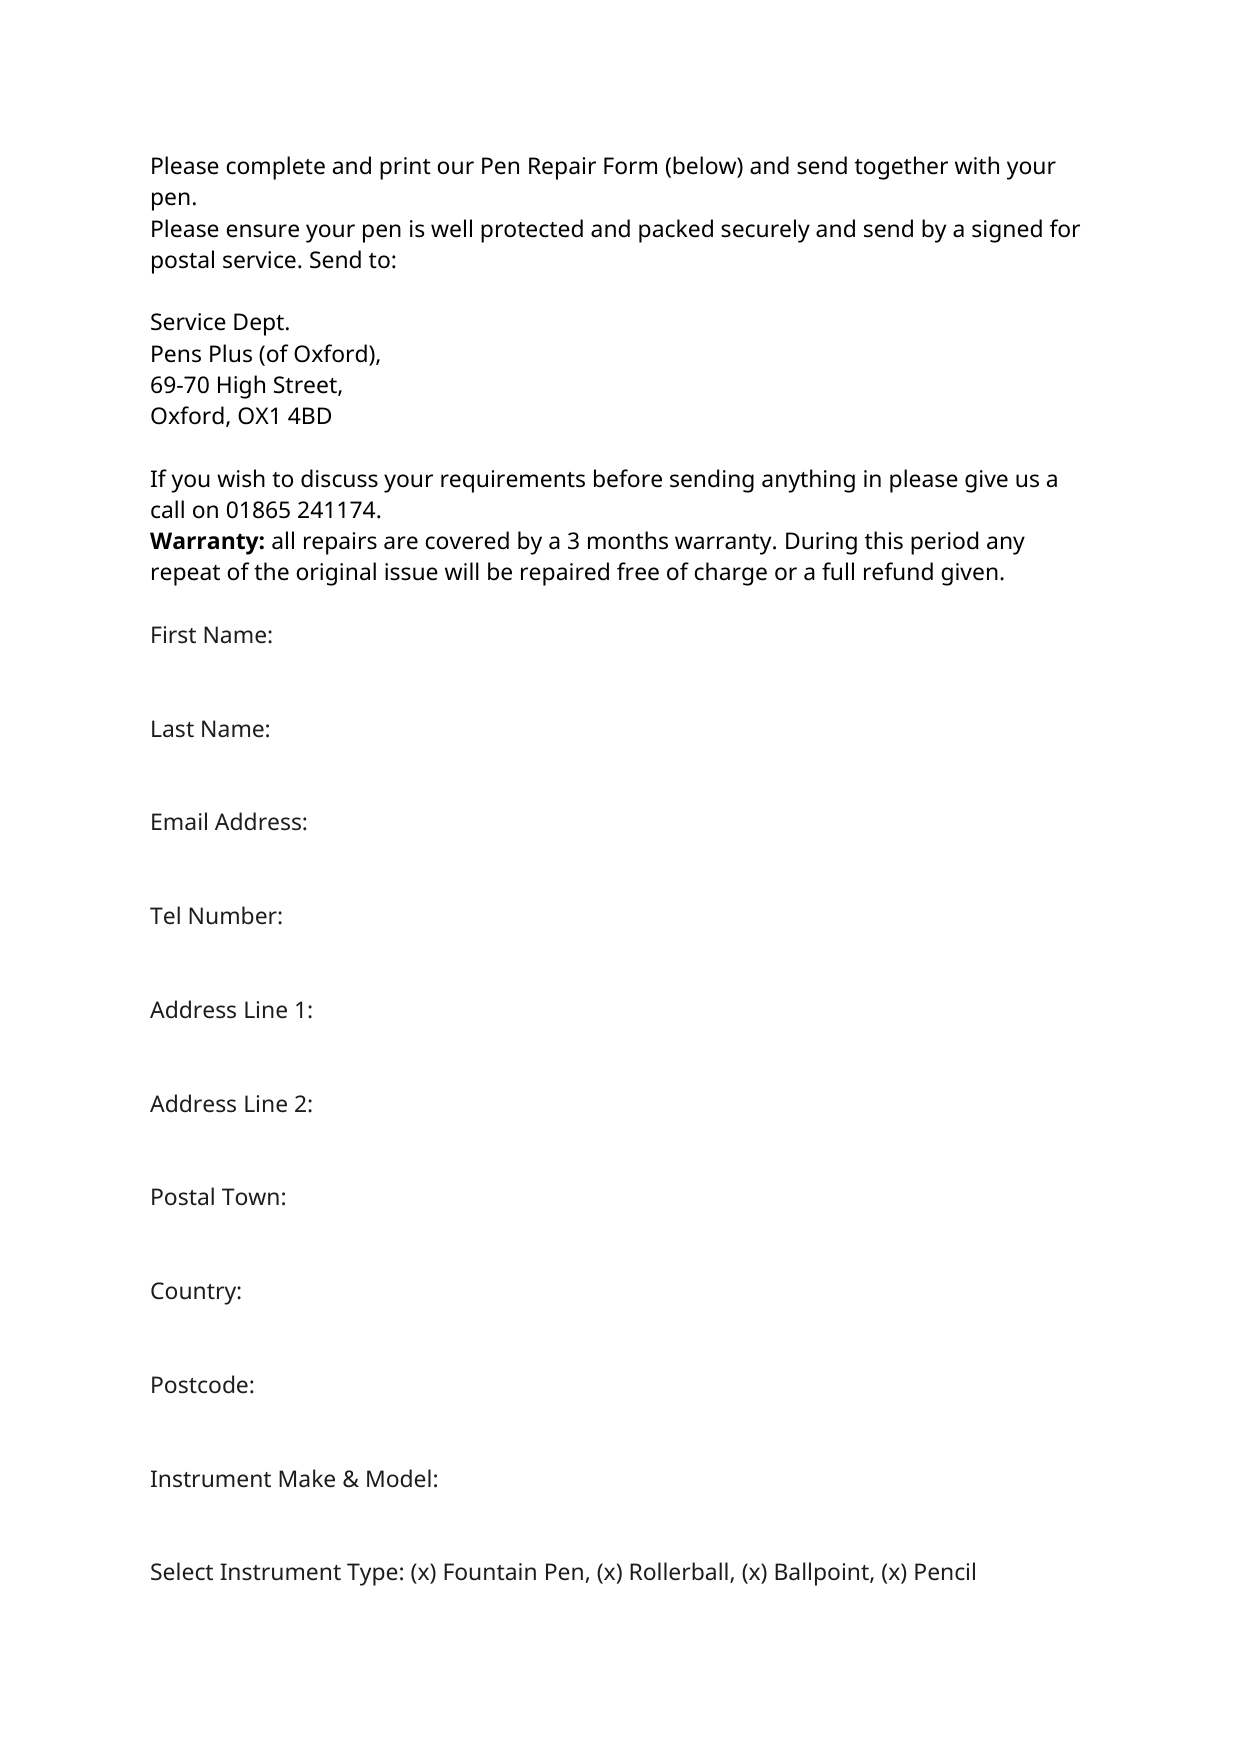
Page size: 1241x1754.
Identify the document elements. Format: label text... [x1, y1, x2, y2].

text Country: [150, 1275, 1090, 1306]
text Service Dept. Pens Plus (of Oxford), 69-70 High Street, Oxford, OX1 4BD [150, 306, 1090, 431]
text If you wish to discuss your requirements before sending anything in please give us a call on 01865 241174. [150, 462, 1090, 525]
text Postal Town: [150, 1181, 1090, 1212]
text Last Name: [150, 712, 1090, 744]
text Please complete and print our Pen Repair Form (below) and send together with your pen. [150, 150, 1090, 212]
text Warranty: all repairs are covered by a 3 months warranty. During this period any repeat of the original issue will be repaired free of charge or a full refund given. [150, 525, 1090, 587]
text Please ensure your pen is well protected and packed securely and send by a signed for postal service. Send to: [150, 212, 1090, 275]
text Address Line 2: [150, 1087, 1090, 1119]
text Email Address: [150, 806, 1090, 837]
text First Name: [150, 619, 1090, 650]
text Tel Number: [150, 900, 1090, 931]
text Address Line 1: [150, 994, 1090, 1025]
text Instrument Make & Model: [150, 1462, 1090, 1494]
text Select Instrument Type: (x) Fountain Pen, (x) Rollerball, (x) Ballpoint, (x) Pencil [150, 1556, 1090, 1587]
text Postcode: [150, 1369, 1090, 1400]
